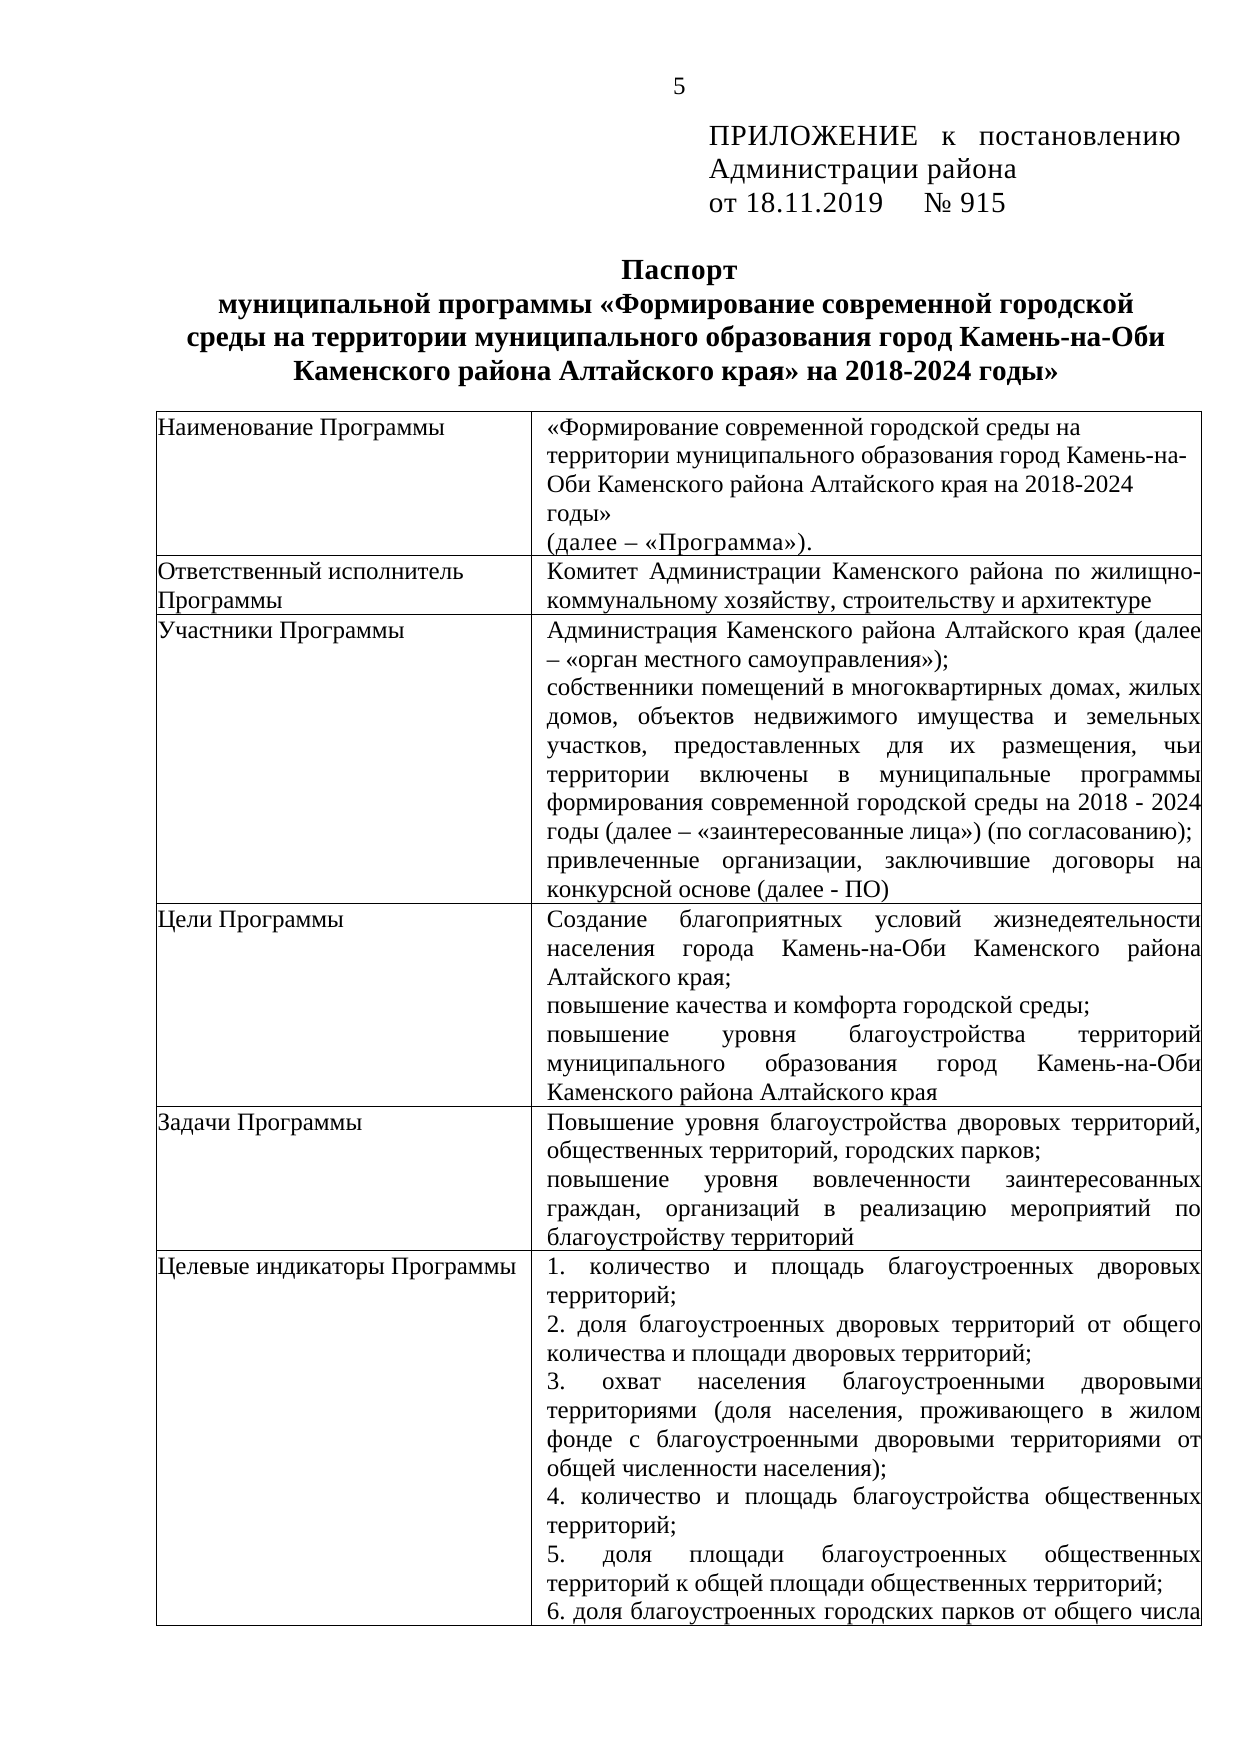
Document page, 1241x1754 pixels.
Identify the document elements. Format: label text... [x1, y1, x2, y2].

table_header Наименование Программы [157, 412, 531, 555]
table_cell Повышение уровня благоустройства дворовых территорий, общественных территорий, городских парков; повышение уровня вовлеченности заинтересованных граждан, организаций в реализацию мероприятий по благоустройству территорий [532, 1107, 1201, 1250]
table_cell Задачи Программы [157, 1107, 531, 1250]
table_header «Формирование современной городской среды на территории муниципального образования город Камень-на-Оби Каменского района Алтайского края на 2018-2024 годы» (далее – «Программа»). [532, 412, 1201, 555]
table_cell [532, 1251, 1201, 1625]
table_cell Администрация Каменского района Алтайского края (далее – «орган местного самоуправления»); собственники помещений в многоквартирных домах, жилых домов, объектов недвижимого имущества и земельных участков, предоставленных для их размещения, чьи территории включены в муниципальные программы формирования современной городской среды на 2018 - 2024 годы (далее – «заинтересованные лица») (по согласованию); привлеченные организации, заключившие договоры на конкурсной основе (далее - ПО) [532, 615, 1201, 903]
text Паспорт [177, 252, 1181, 286]
table_cell Ответственный исполнитель Программы [157, 556, 531, 614]
text ПРИЛОЖЕНИЕ к постановлению Администрации района [709, 118, 1181, 185]
table_cell Участники Программы [157, 615, 531, 903]
text от 18.11.2019 № 915 [709, 185, 1181, 219]
text муниципальной программы «Формирование современной городской среды на территории муниципального образования город Камень-на-Оби Каменского района Алтайского края» на 2018-2024 годы» [177, 286, 1174, 386]
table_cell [157, 1251, 531, 1625]
table_cell Цели Программы [157, 904, 531, 1106]
table_cell Комитет Администрации Каменского района по жилищно-коммунальному хозяйству, строительству и архитектуре [532, 556, 1201, 614]
table_cell Создание благоприятных условий жизнедеятельности населения города Камень-на-Оби Каменского района Алтайского края; повышение качества и комфорта городской среды; повышение уровня благоустройства территорий муниципального образования город Камень-на-Оби Каменского района Алтайского края [532, 904, 1201, 1106]
